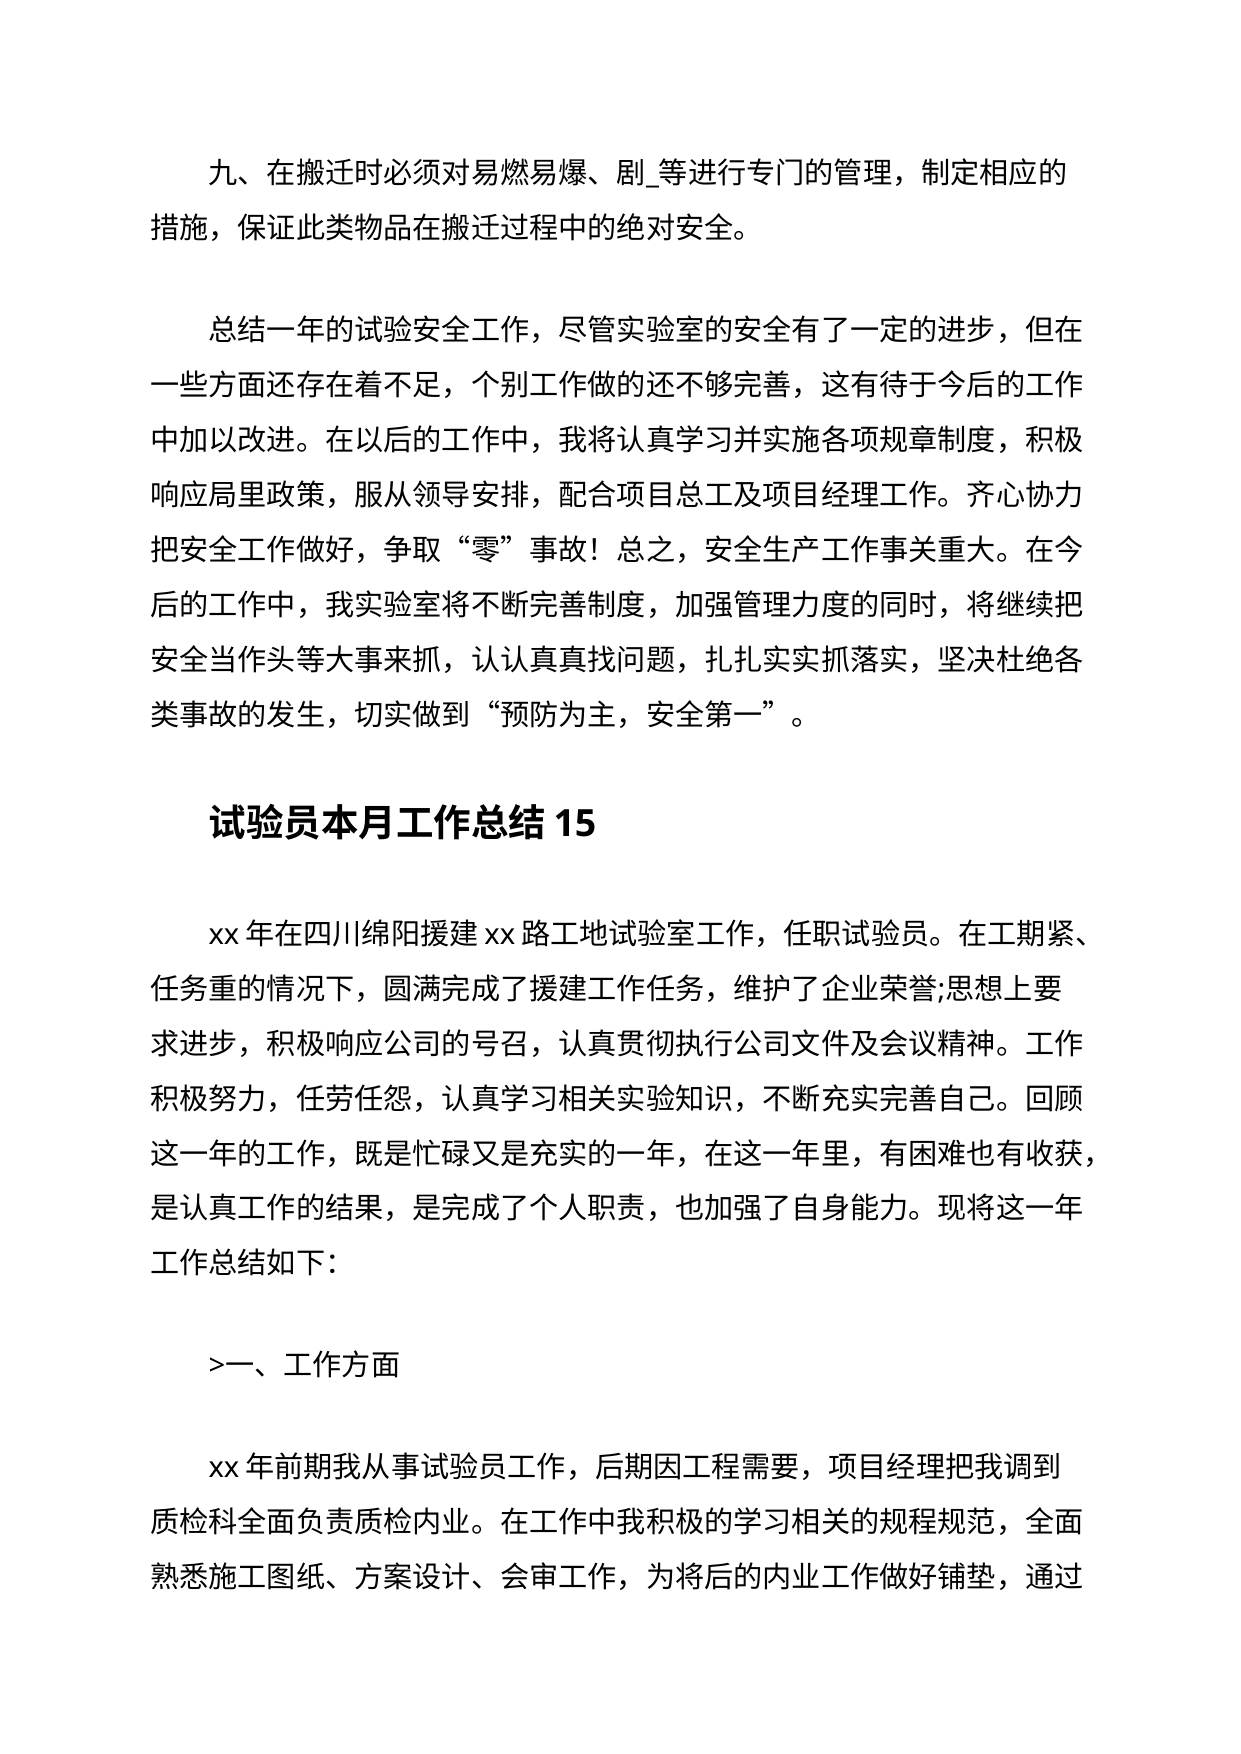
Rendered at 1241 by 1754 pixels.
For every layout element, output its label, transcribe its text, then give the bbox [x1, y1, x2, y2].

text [150, 1444, 1090, 1596]
text >一、工作方面 [150, 1342, 1090, 1384]
text 试验员本月工作总结15 [150, 793, 1090, 847]
text 总结一年的试验安全工作，尽管实验室的安全有了一定的进步，但在一些方面还存在着不足，个别工作做的还不够完善，这有待于今后的工作中加以改进。在以后的工作中，我将认真学习并实施各项规章制度，积极响应局里政策，服从领导安排，配合项目总工及项目经理工作。齐心协力把安全工作做好，争取“零”事故！总之，安全生产工作事关重大。在今后的工作中，我实验室将不断完善制度，加强管理力度的同时，将继续把安全当作头等大事来抓，认认真真找问题，扎扎实实抓落实，坚决杜绝各类事故的发生，切实做到“预防为主，安全第一”。 [150, 307, 1090, 733]
text 九、在搬迁时必须对易燃易爆、剧_等进行专门的管理，制定相应的措施，保证此类物品在搬迁过程中的绝对安全。 [150, 150, 1090, 247]
text xx年在四川绵阳援建xx路工地试验室工作，任职试验员。在工期紧、任务重的情况下，圆满完成了援建工作任务，维护了企业荣誉;思想上要求进步，积极响应公司的号召，认真贯彻执行公司文件及会议精神。工作积极努力，任劳任怨，认真学习相关实验知识，不断充实完善自己。回顾这一年的工作，既是忙碌又是充实的一年，在这一年里，有困难也有收获，是认真工作的结果，是完成了个人职责，也加强了自身能力。现将这一年工作总结如下： [150, 910, 1090, 1282]
